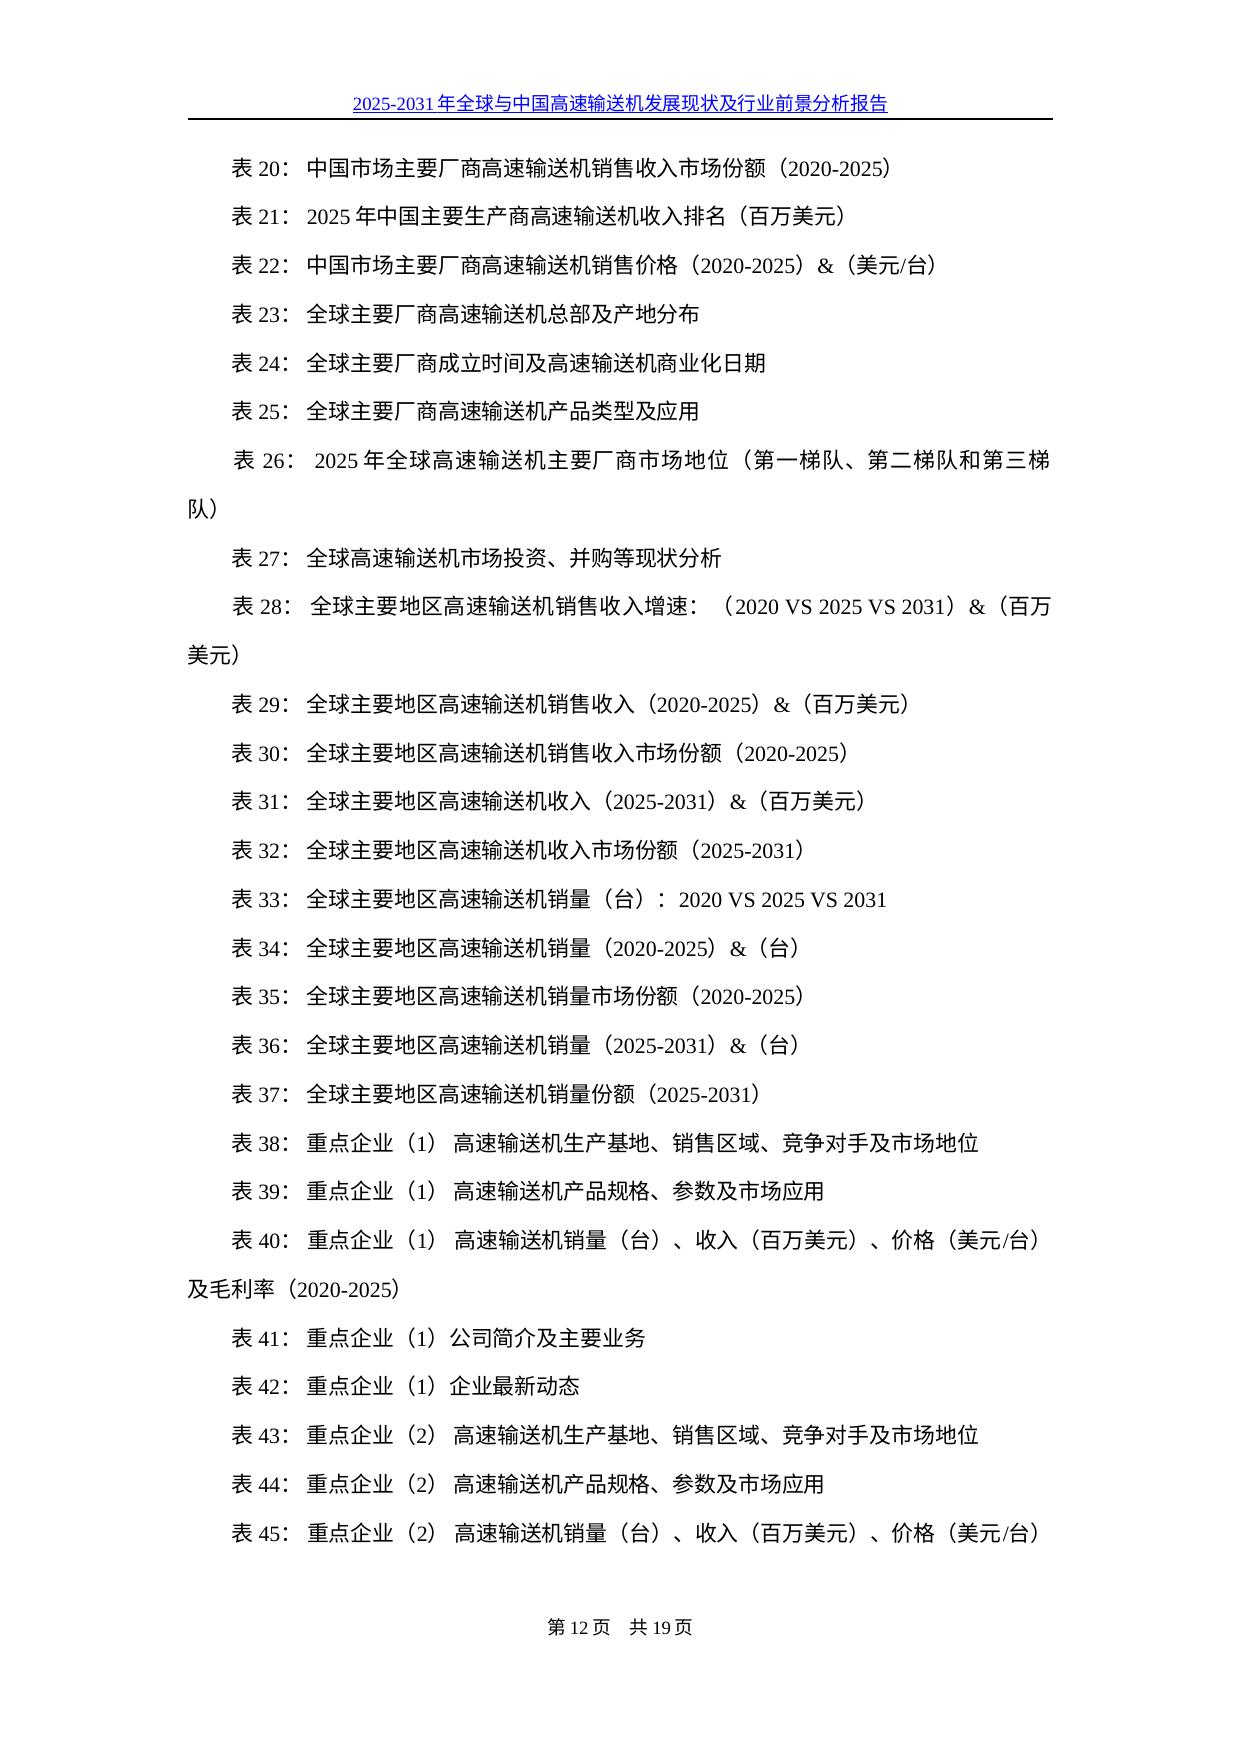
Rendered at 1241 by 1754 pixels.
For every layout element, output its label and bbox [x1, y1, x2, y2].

text [187, 150, 1053, 1548]
